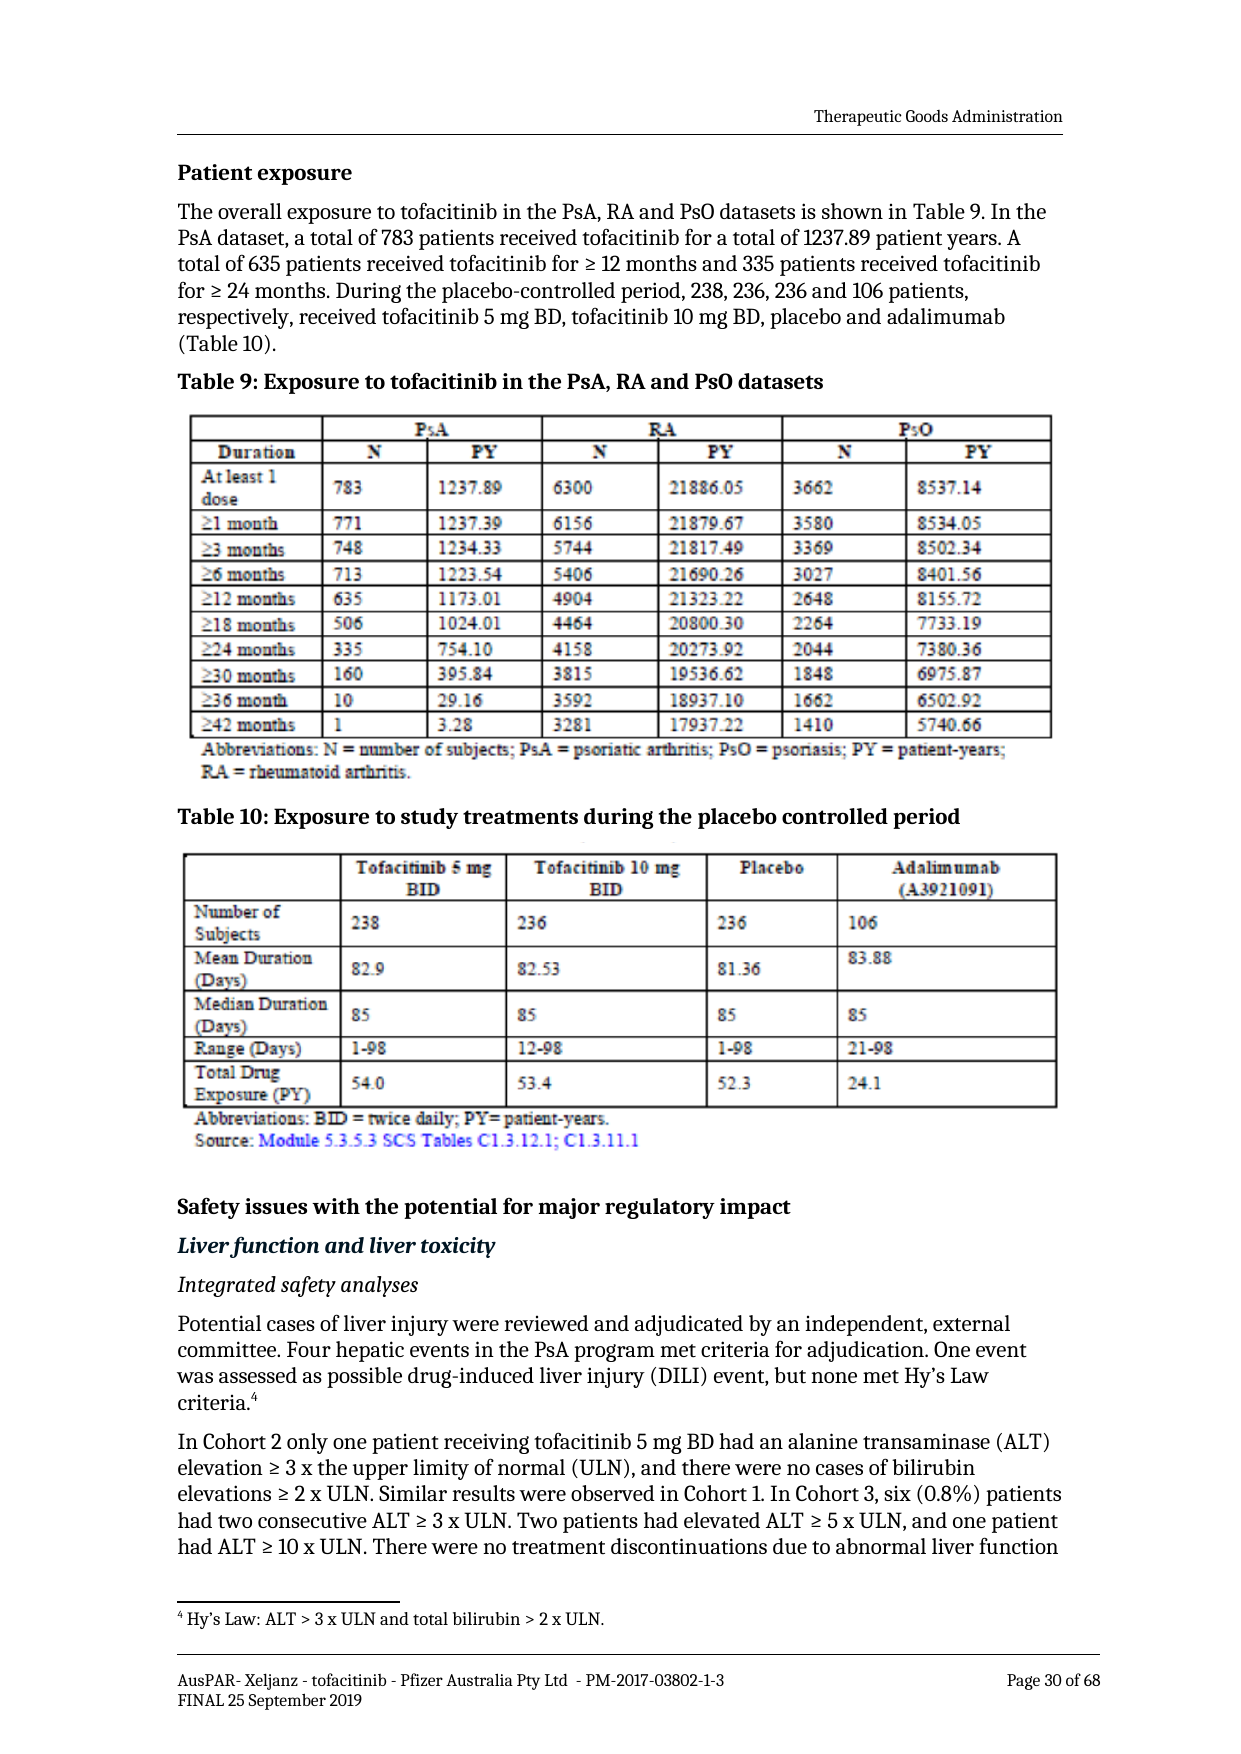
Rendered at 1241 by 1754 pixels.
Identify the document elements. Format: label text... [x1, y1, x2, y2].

subtitle Safety issues with the potential for major regulatory impact [177, 1194, 1063, 1220]
subtitle Patient exposure [177, 160, 1063, 186]
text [177, 1428, 1063, 1560]
subtitle Integrated safety analyses [177, 1272, 1063, 1298]
picture [177, 408, 1063, 792]
picture [177, 842, 1063, 1157]
text The overall exposure to tofacitinib in the PsA, RA and PsO datasets is shown in Table 9. In the PsA dataset, a total of 783 patients received tofacitinib for a total of 1237.89 patient years. A total of 635 patients received tofacitinib for ≥ 12 months and 335 patients received tofacitinib for ≥ 24 months. During the placebo-controlled period, 238, 236, 236 and 106 patients, respectively, received tofacitinib 5 mg BD, tofacitinib 10 mg BD, placebo and adalimumab (Table 10). [177, 198, 1063, 357]
subtitle Liver function and liver toxicity [177, 1233, 1063, 1259]
text Potential cases of liver injury were reviewed and adjudicated by an independent, external committee. Four hepatic events in the PsA program met criteria for adjudication. One event was assessed as possible drug-induced liver injury (DILI) event, but none met Hy’s Law criteria. [177, 1311, 1063, 1416]
